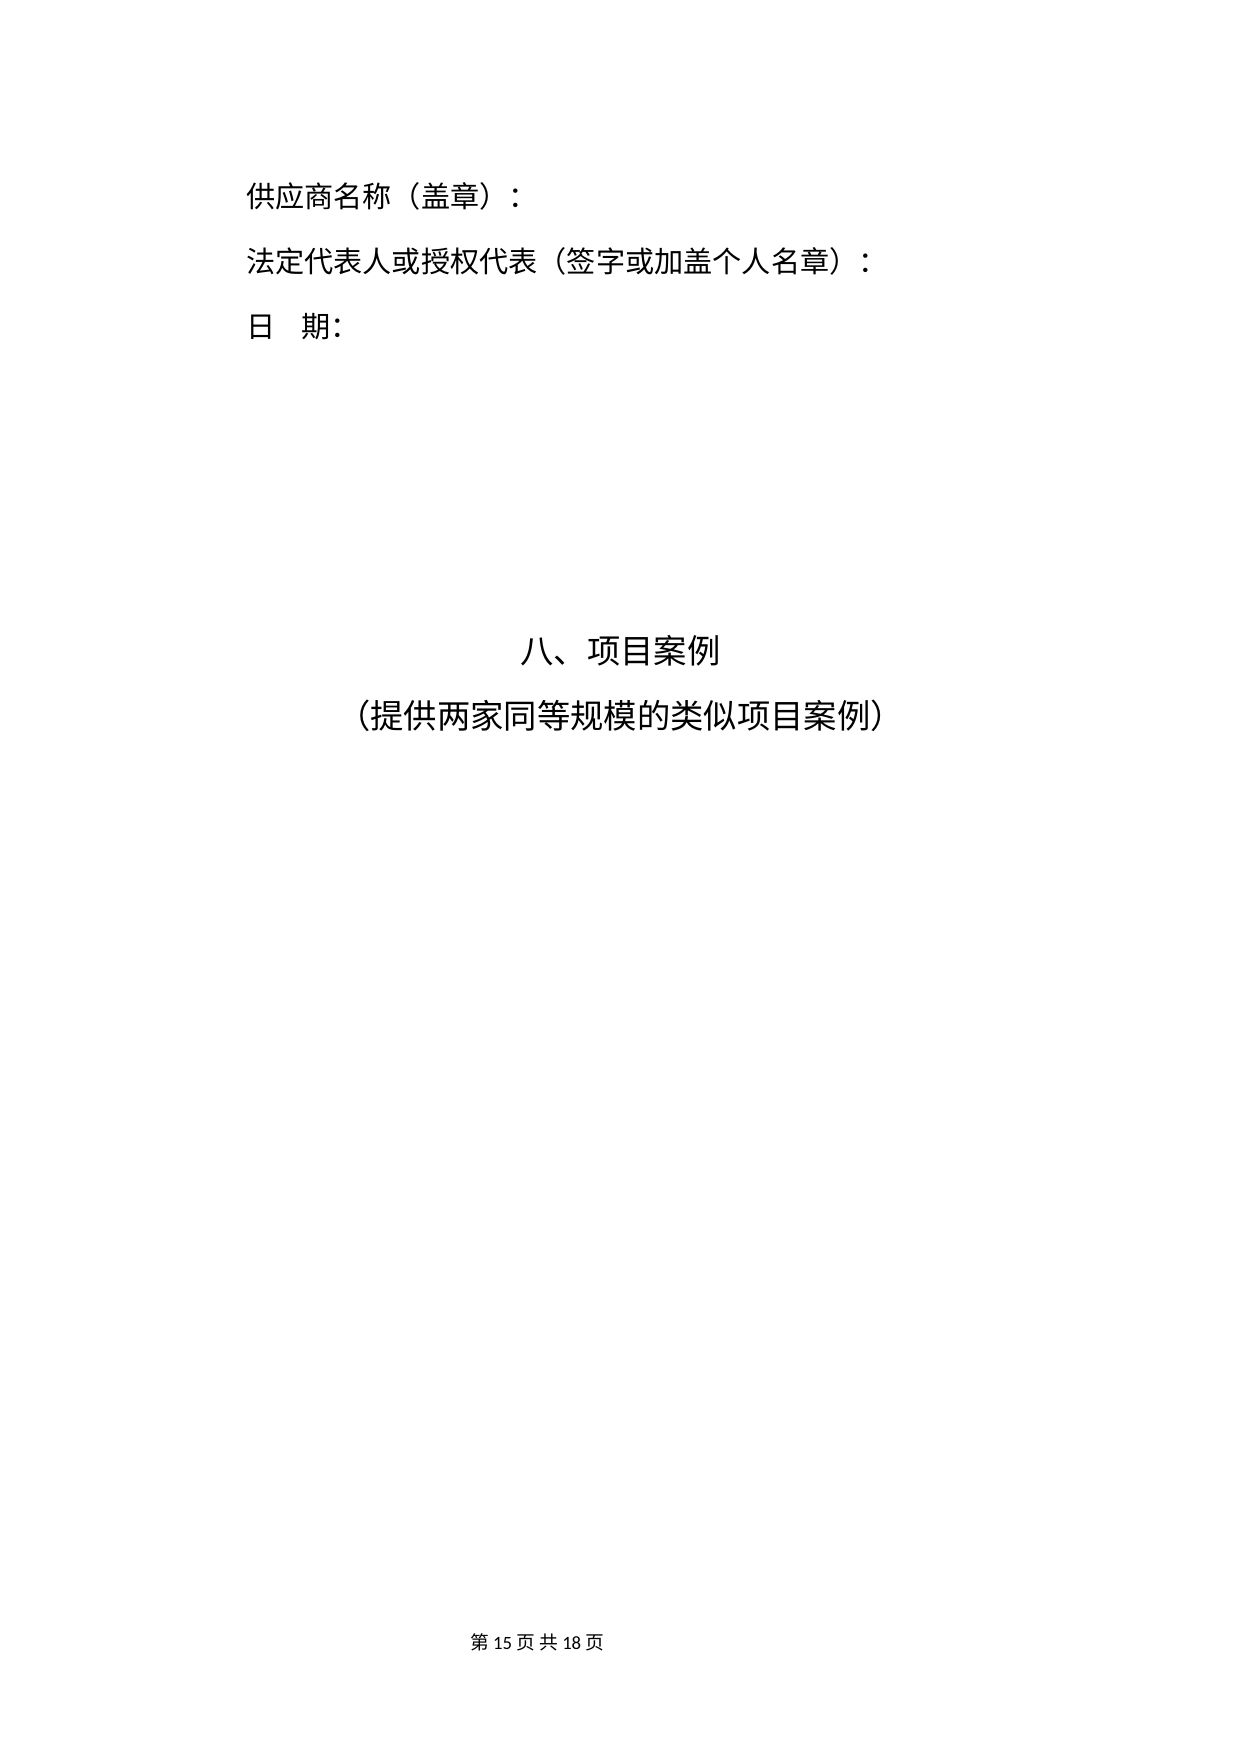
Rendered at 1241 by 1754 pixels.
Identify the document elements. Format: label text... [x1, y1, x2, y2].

text 供应商名称（盖章）： [187, 162, 1053, 227]
text 日 期： [187, 292, 1053, 357]
text 法定代表人或授权代表（签字或加盖个人名章）： [187, 227, 1053, 292]
text 八、项目案例 [187, 617, 1053, 682]
text （提供两家同等规模的类似项目案例） [187, 682, 1053, 747]
